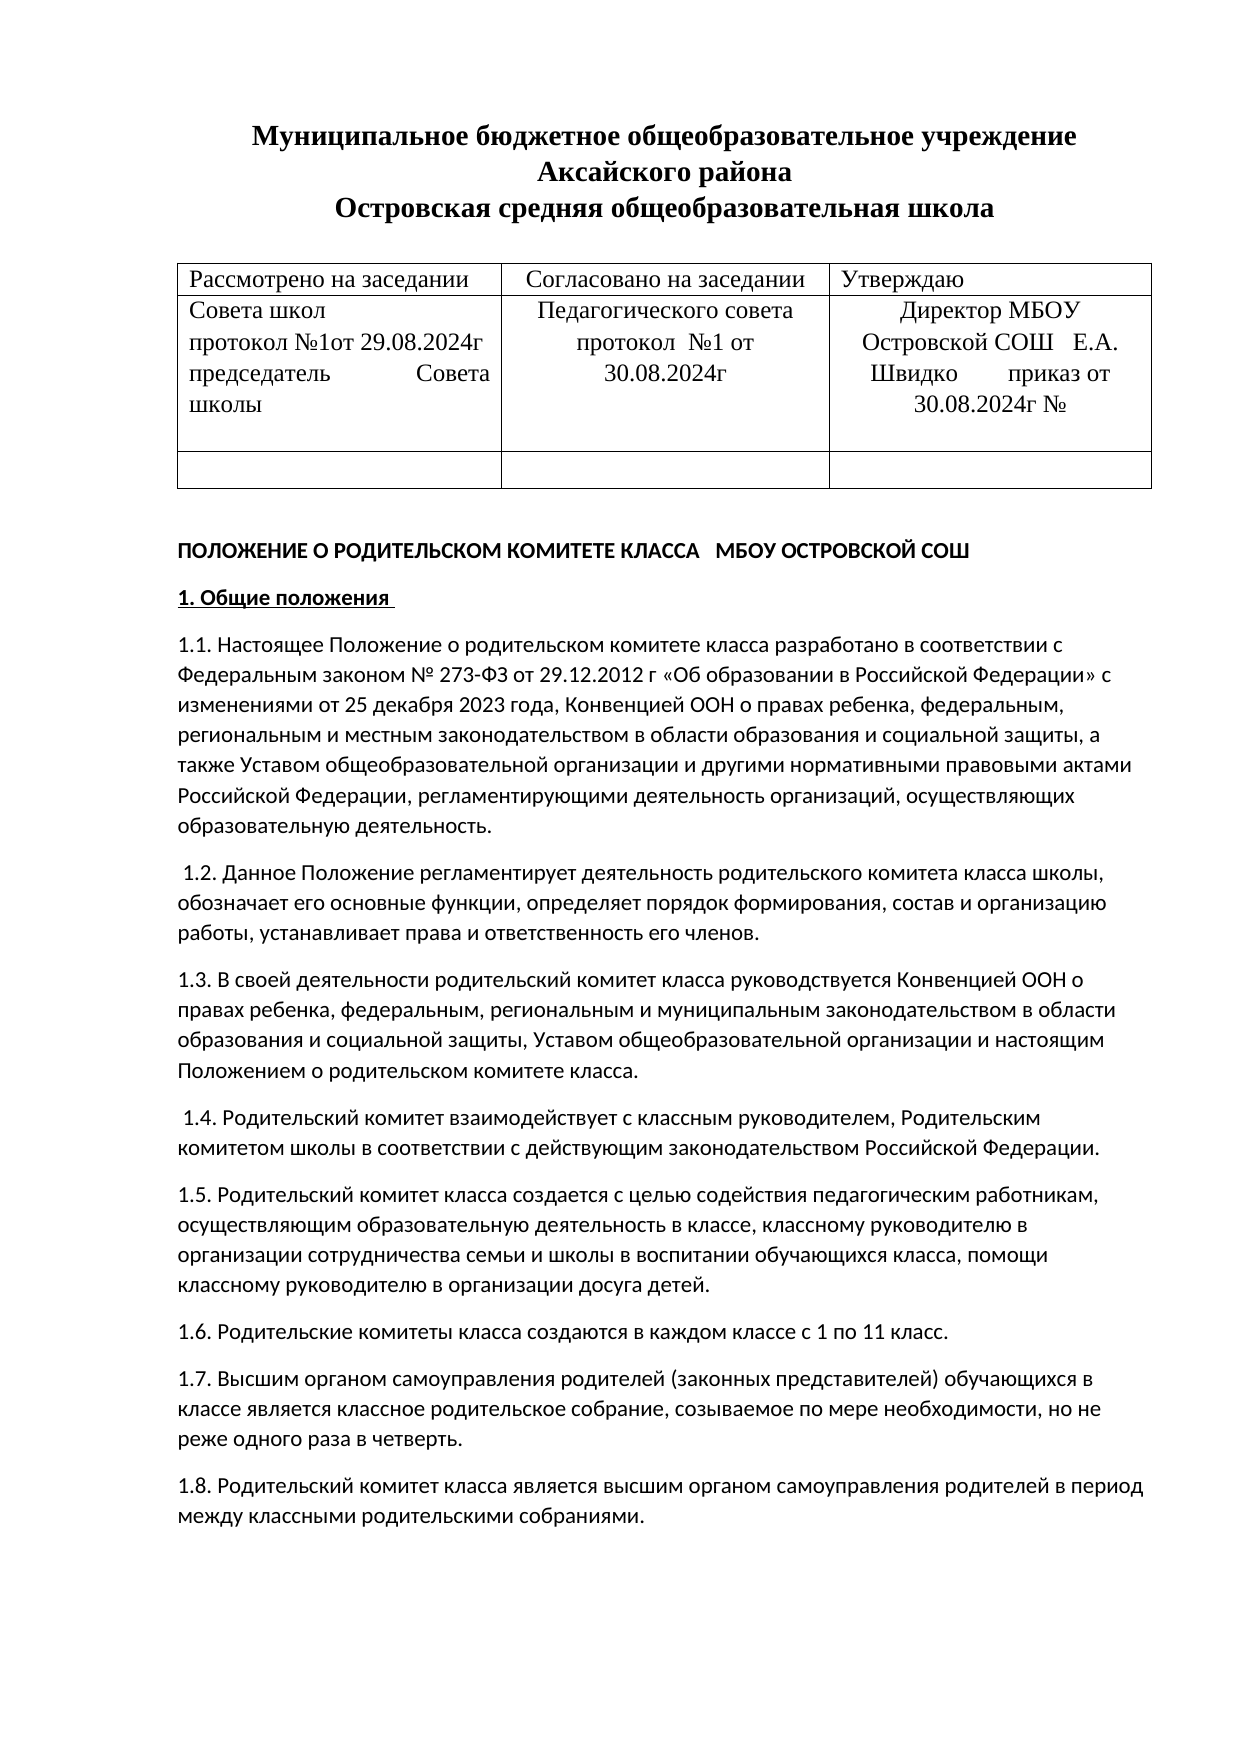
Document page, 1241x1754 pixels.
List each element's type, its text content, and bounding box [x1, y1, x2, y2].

table_cell [830, 452, 1151, 488]
text 1.6. Родительские комитеты класса создаются в каждом классе с 1 по 11 класс. [177, 1317, 1152, 1345]
text 1.5. Родительский комитет класса создается с целью содействия педагогическим работникам, осуществляющим образовательную деятельность в классе, классному руководителю в организации сотрудничества семьи и школы в воспитании обучающихся класса, помощи классному руководителю в организации досуга детей. [177, 1180, 1152, 1298]
text 1.2. Данное Положение регламентирует деятельность родительского комитета класса школы, обозначает его основные функции, определяет порядок формирования, состав и организацию работы, устанавливает права и ответственность его членов. [177, 858, 1152, 946]
table_cell [178, 452, 501, 488]
table_header Утверждаю [830, 264, 1151, 294]
text 1.7. Высшим органом самоуправления родителей (законных представителей) обучающихся в классе является классное родительское собрание, созываемое по мере необходимости, но не реже одного раза в четверть. [177, 1364, 1152, 1452]
table_cell Педагогического совета протокол №1 от 30.08.2024г [502, 296, 829, 451]
text 1. Общие положения [177, 583, 1152, 611]
text ПОЛОЖЕНИЕ О РОДИТЕЛЬСКОМ КОМИТЕТЕ КЛАССА МБОУ ОСТРОВСКОЙ СОШ [177, 536, 1152, 564]
table_header Согласовано на заседании [502, 264, 829, 294]
text 1.4. Родительский комитет взаимодействует с классным руководителем, Родительским комитетом школы в соответствии с действующим законодательством Российской Федерации. [177, 1103, 1152, 1161]
table_header Рассмотрено на заседании [178, 264, 501, 294]
table_cell Совета школ протокол №1от 29.08.2024г председатель Совета школы [178, 296, 501, 451]
text 1.8. Родительский комитет класса является высшим органом самоуправления родителей в период между классными родительскими собраниями. [177, 1471, 1152, 1529]
table_cell Директор МБОУ Островской СОШ Е.А. Швидко приказ от 30.08.2024г № [830, 296, 1151, 451]
text 1.1. Настоящее Положение о родительском комитете класса разработано в соответствии с Федеральным законом № 273-ФЗ от 29.12.2012 г «Об образовании в Российской Федерации» с изменениями от 25 декабря 2023 года, Конвенцией ООН о правах ребенка, федеральным, региональным и местным законодательством в области образования и социальной защиты, а также Уставом общеобразовательной организации и другими нормативными правовыми актами Российской Федерации, регламентирующими деятельность организаций, осуществляющих образовательную деятельность. [177, 630, 1152, 839]
table_cell [502, 452, 829, 488]
text Муниципальное бюджетное общеобразовательное учреждение Аксайского района Островская средняя общеобразовательная школа [177, 118, 1152, 224]
text 1.3. В своей деятельности родительский комитет класса руководствуется Конвенцией ООН о правах ребенка, федеральным, региональным и муниципальным законодательством в области образования и социальной защиты, Уставом общеобразовательной организации и настоящим Положением о родительском комитете класса. [177, 965, 1152, 1084]
